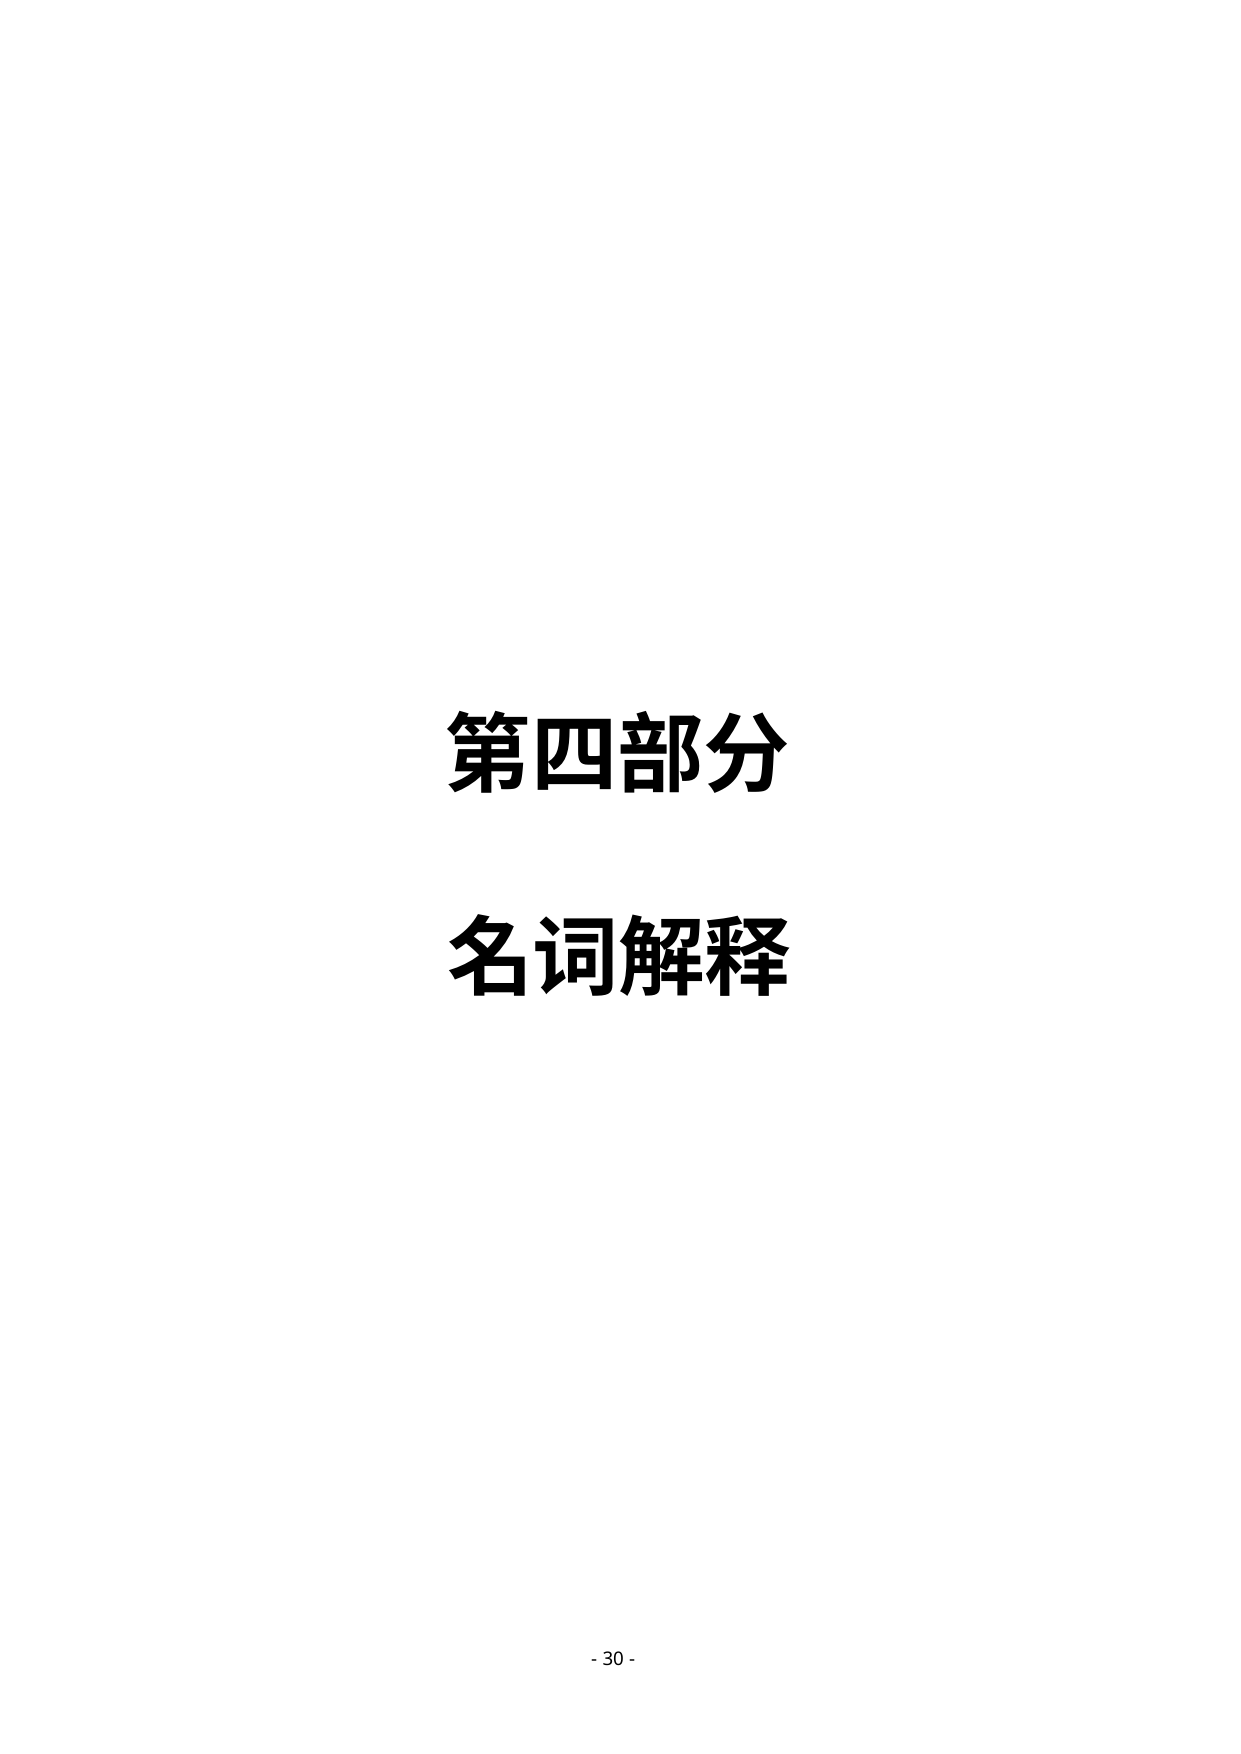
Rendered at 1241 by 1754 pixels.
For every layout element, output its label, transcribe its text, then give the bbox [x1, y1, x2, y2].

text 第四部分 名词解释 [444, 693, 794, 1014]
text - 30 - [591, 1649, 1054, 1669]
